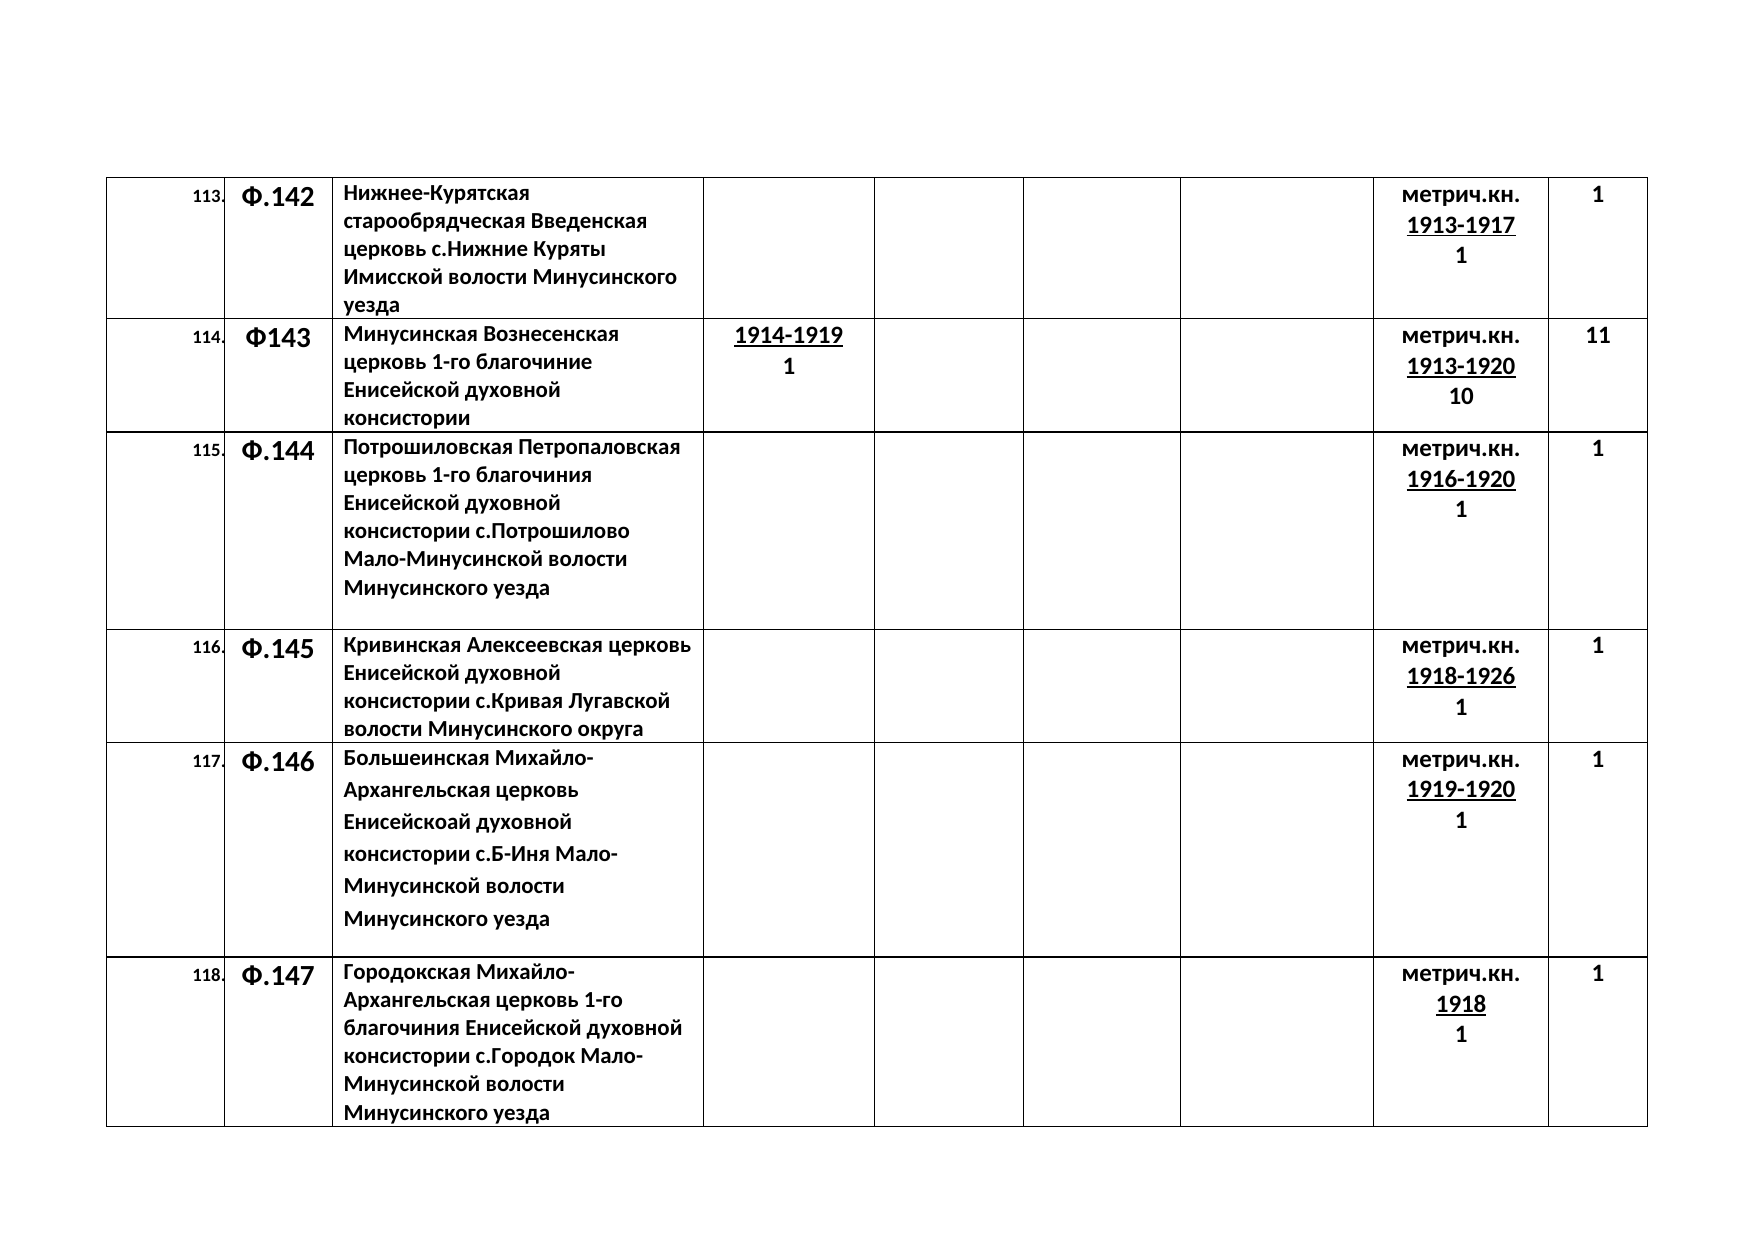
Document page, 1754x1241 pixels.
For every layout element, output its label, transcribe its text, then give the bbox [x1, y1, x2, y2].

table_cell [704, 178, 874, 318]
table_cell метрич.кн. 1913-1920 10 [1374, 319, 1548, 431]
table_cell [875, 178, 1023, 318]
table_cell [107, 319, 224, 431]
table_cell Городокская Михайло-Архангельская церковь 1-го благочиния Енисейской духовной консистории с.Городок Мало-Минусинской волости Минусинского уезда [333, 958, 703, 1126]
table_cell 11 [1549, 319, 1647, 431]
table_cell метрич.кн. 1913-1917 1 [1374, 178, 1548, 318]
table_cell 1 [1549, 178, 1647, 318]
table_cell [875, 630, 1023, 742]
table_cell [1181, 319, 1373, 431]
table_cell [1181, 433, 1373, 629]
table_cell [704, 433, 874, 629]
table_cell [107, 433, 224, 629]
table_cell [107, 630, 224, 742]
table_cell [1024, 433, 1180, 629]
table_cell [1024, 743, 1180, 956]
table_cell [1181, 630, 1373, 742]
table_cell [1024, 958, 1180, 1126]
table_cell Ф.142 [225, 178, 332, 318]
table_cell [1024, 319, 1180, 431]
table_cell 1 [1549, 433, 1647, 629]
table_cell [875, 319, 1023, 431]
table_cell 1 [1549, 743, 1647, 956]
table_cell Ф.145 [225, 630, 332, 742]
table_cell [704, 743, 874, 956]
table_cell [107, 743, 224, 956]
table_cell метрич.кн. 1918-1926 1 [1374, 630, 1548, 742]
table_cell Нижнее-Курятская старообрядческая Введенская церковь с.Нижние Куряты Имисской волости Минусинского уезда [333, 178, 703, 318]
table_cell Потрошиловская Петропаловская церковь 1-го благочиния Енисейской духовной консистории с.Потрошилово Мало-Минусинской волости Минусинского уезда [333, 433, 703, 629]
table_cell [107, 178, 224, 318]
table_cell Минусинская Вознесенская церковь 1-го благочиние Енисейской духовной консистории [333, 319, 703, 431]
table_cell [107, 958, 224, 1126]
table_cell 1 [1549, 630, 1647, 742]
table_cell 1914-1919 1 [704, 319, 874, 431]
table_cell [875, 433, 1023, 629]
table_cell [704, 630, 874, 742]
table_cell Ф143 [225, 319, 332, 431]
table_cell метрич.кн. 1918 1 [1374, 958, 1548, 1126]
table_cell [1181, 958, 1373, 1126]
table_cell [875, 958, 1023, 1126]
table_cell Ф.144 [225, 433, 332, 629]
table_cell [875, 743, 1023, 956]
table_cell Большеинская Михайло-Архангельская церковь Енисейскоай духовной консистории с.Б-Иня Мало-Минусинской волости Минусинского уезда [333, 743, 703, 956]
table_cell Ф.146 [225, 743, 332, 956]
table_cell [1181, 743, 1373, 956]
table_cell [1181, 178, 1373, 318]
table_cell Кривинская Алексеевская церковь Енисейской духовной консистории с.Кривая Лугавской волости Минусинского округа [333, 630, 703, 742]
table_cell 1 [1549, 958, 1647, 1126]
table_cell Ф.147 [225, 958, 332, 1126]
table_cell [704, 958, 874, 1126]
table_cell [1024, 178, 1180, 318]
table_cell метрич.кн. 1919-1920 1 [1374, 743, 1548, 956]
table_cell метрич.кн. 1916-1920 1 [1374, 433, 1548, 629]
table_cell [1024, 630, 1180, 742]
